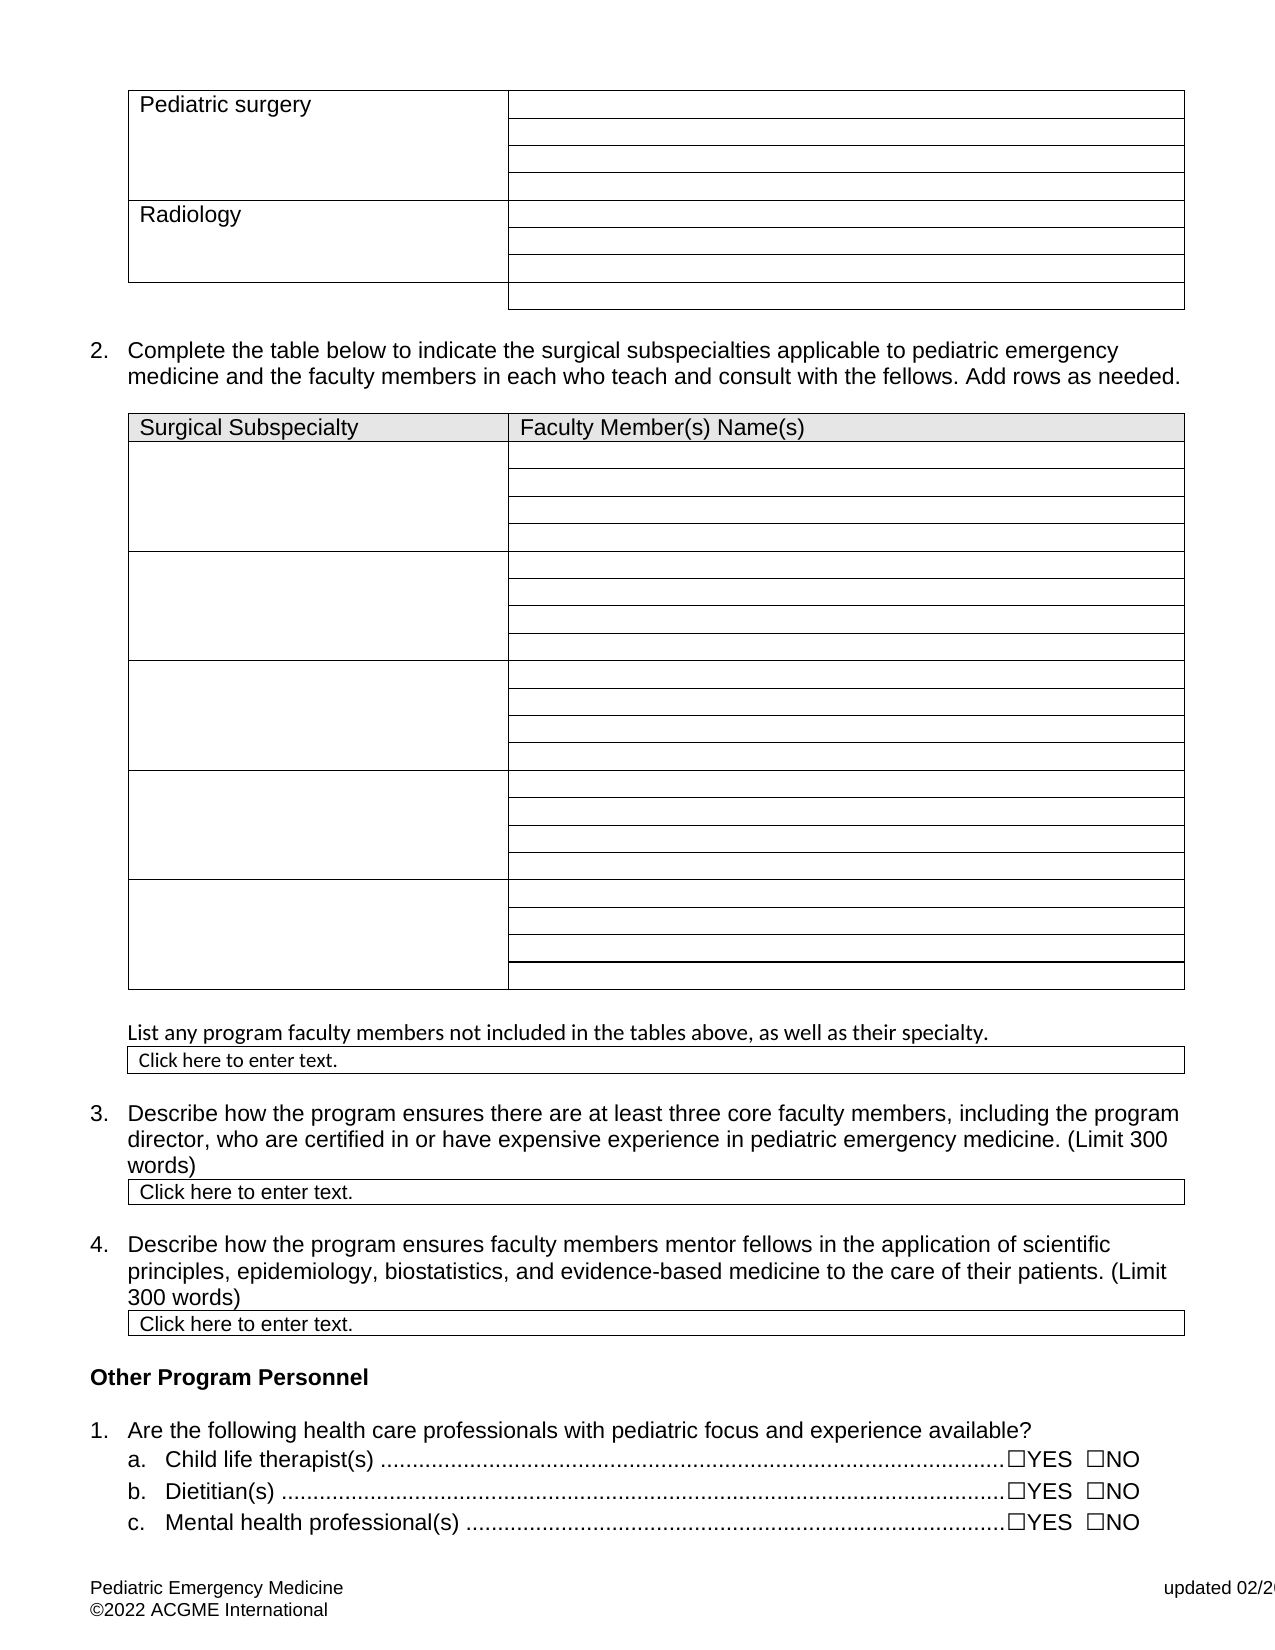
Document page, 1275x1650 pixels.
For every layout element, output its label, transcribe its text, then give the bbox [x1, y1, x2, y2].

table_cell [509, 552, 1184, 578]
table_cell [509, 228, 1184, 254]
table_cell [509, 173, 1184, 199]
table_cell [509, 935, 1184, 961]
table_cell [509, 91, 1184, 117]
table_cell [509, 255, 1184, 282]
table_cell [509, 579, 1184, 605]
table_cell [509, 442, 1184, 468]
table_cell [509, 524, 1184, 551]
table_cell [509, 201, 1184, 227]
table_cell [129, 552, 508, 660]
table_cell [509, 283, 1184, 309]
table_cell [509, 497, 1184, 523]
table_cell [509, 908, 1184, 934]
table_cell [509, 469, 1184, 496]
table_header Faculty Member(s) Name(s) [509, 414, 1184, 441]
table_cell [509, 716, 1184, 742]
table_cell [509, 743, 1184, 770]
table_cell [129, 442, 508, 551]
table_cell [509, 771, 1184, 797]
list Complete the table below to indicate the surgical subspecialties applicable to pediatric emergency medicine and the faculty members in each who teach and consult with the fellows. Add rows as needed. [90, 337, 1185, 389]
table_cell [509, 963, 1184, 989]
table_cell [509, 146, 1184, 172]
table_cell [129, 661, 508, 770]
table_cell [509, 826, 1184, 852]
table_cell [509, 798, 1184, 824]
table_cell [129, 771, 508, 879]
table_cell [509, 634, 1184, 660]
table_cell [509, 880, 1184, 907]
table_cell [129, 880, 508, 989]
table_cell [509, 853, 1184, 879]
table_cell Pediatric surgery [129, 91, 508, 199]
table_cell [509, 606, 1184, 633]
table_cell Radiology [129, 201, 508, 282]
table_cell [509, 661, 1184, 687]
table_cell [509, 119, 1184, 145]
table_cell [509, 689, 1184, 715]
table_header Surgical Subspecialty [129, 414, 508, 441]
